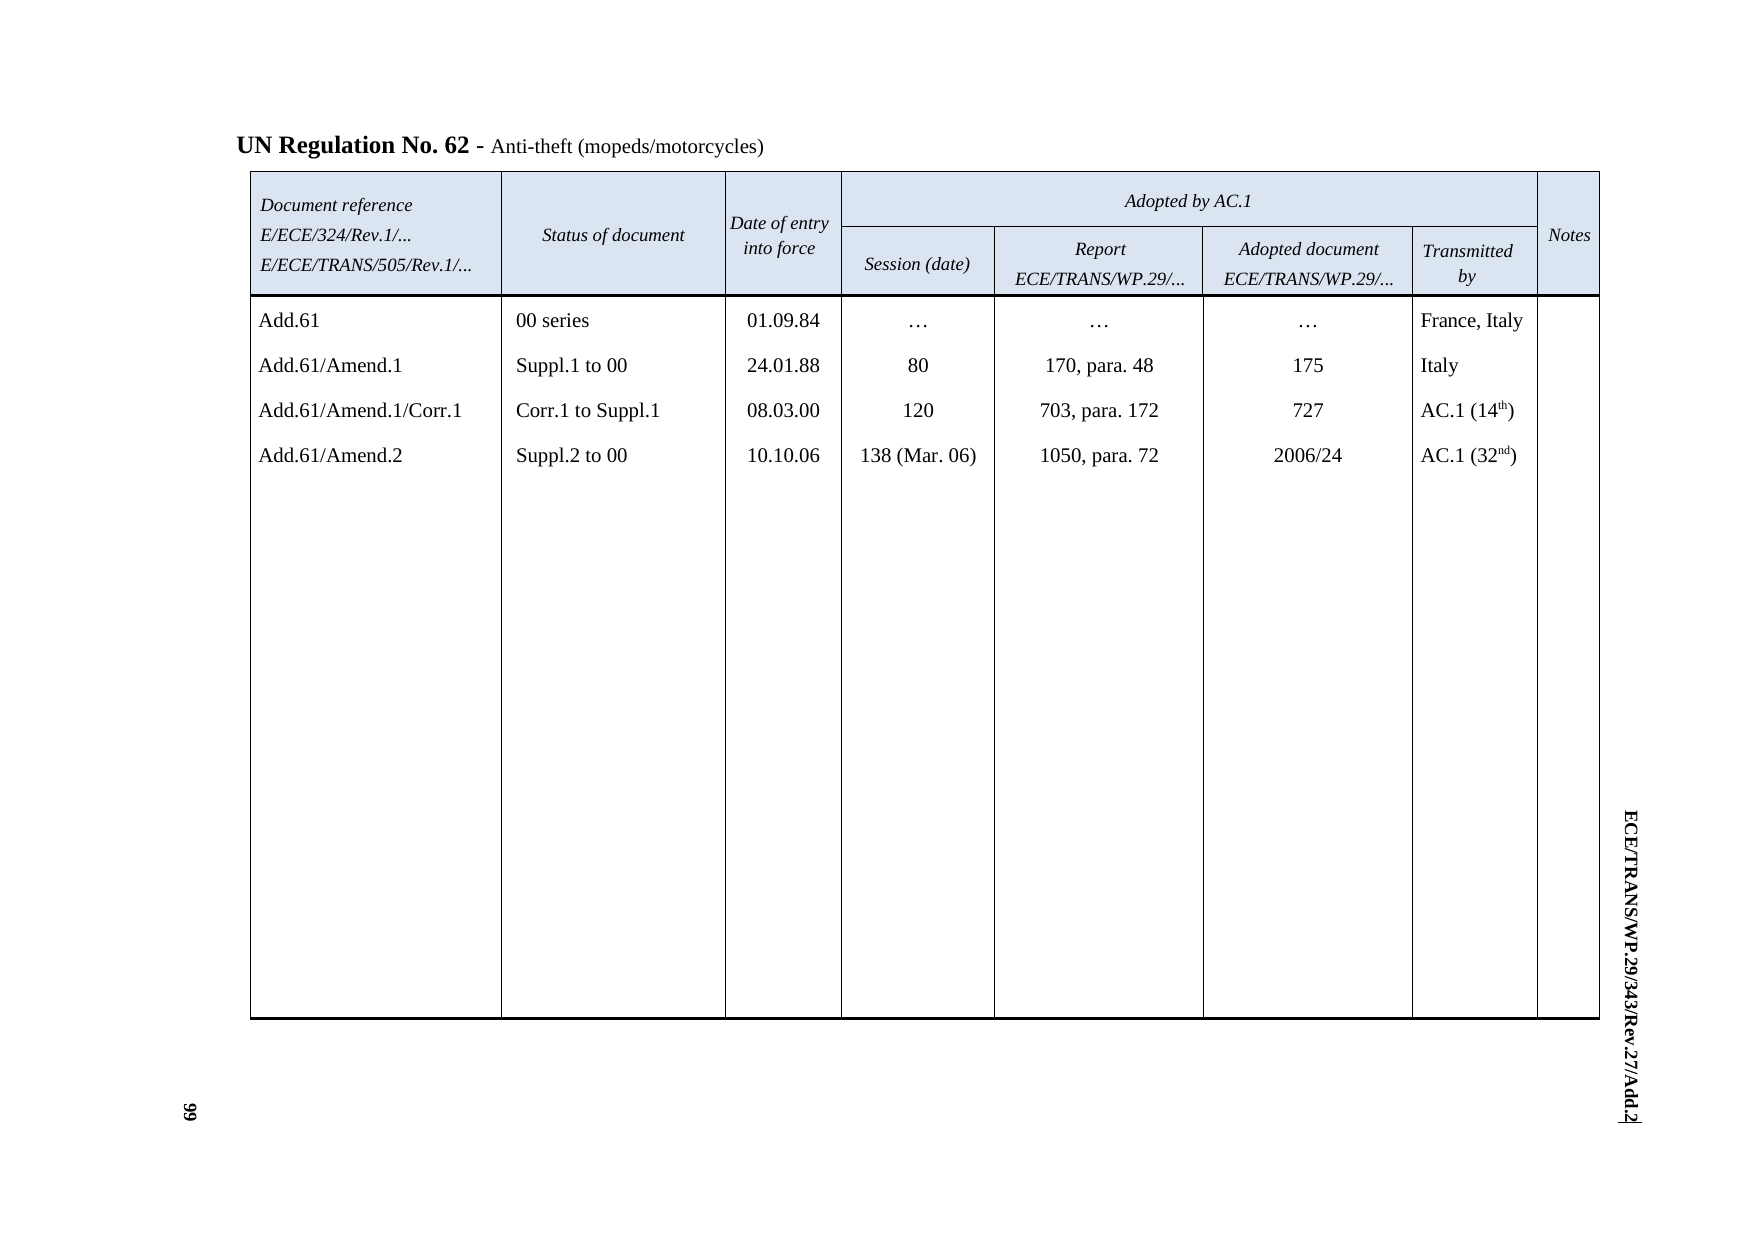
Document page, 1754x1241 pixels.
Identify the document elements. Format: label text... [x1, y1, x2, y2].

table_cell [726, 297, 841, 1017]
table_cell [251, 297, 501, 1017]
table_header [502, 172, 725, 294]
text UN Regulation No. 62 - Anti-theft (mopeds/motorcycles) [236, 131, 1459, 159]
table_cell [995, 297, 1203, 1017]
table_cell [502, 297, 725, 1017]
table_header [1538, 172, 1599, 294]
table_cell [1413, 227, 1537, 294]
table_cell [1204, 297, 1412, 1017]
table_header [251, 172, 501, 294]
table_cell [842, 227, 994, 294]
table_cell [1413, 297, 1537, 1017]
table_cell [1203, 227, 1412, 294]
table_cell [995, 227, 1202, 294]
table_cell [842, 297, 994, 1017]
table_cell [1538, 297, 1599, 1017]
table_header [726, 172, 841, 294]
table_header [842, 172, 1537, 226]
